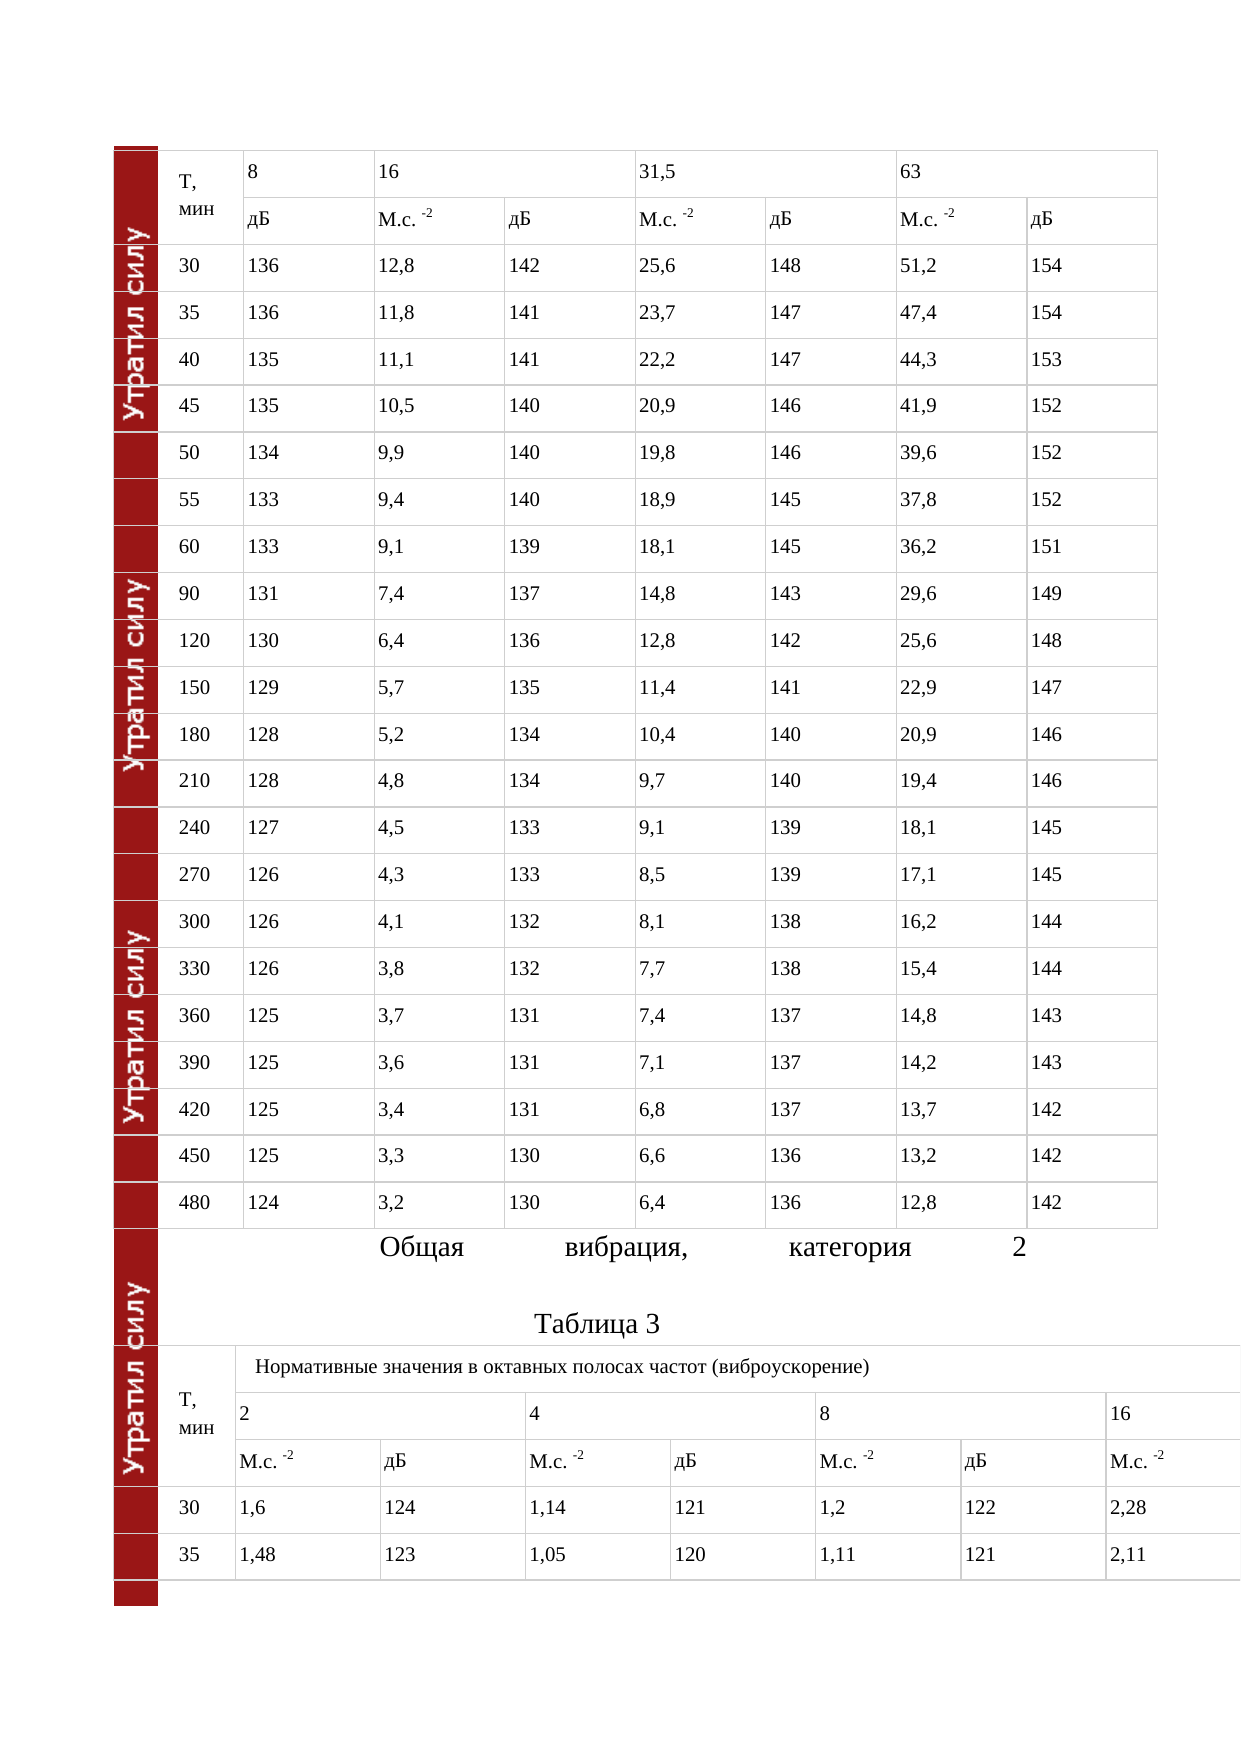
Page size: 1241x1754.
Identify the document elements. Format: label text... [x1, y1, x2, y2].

table_cell 9,4 [375, 479, 504, 525]
table_cell 144 [1028, 901, 1157, 947]
table_cell дБ [1028, 198, 1157, 244]
table_cell 137 [766, 995, 896, 1041]
table_cell 135 [244, 386, 374, 431]
table_cell 51,2 [897, 245, 1026, 291]
table_cell 135 [505, 667, 635, 712]
table_cell 1,2 [816, 1487, 960, 1532]
table_cell 180 [114, 714, 243, 759]
table_cell 13,7 [897, 1089, 1026, 1134]
table_cell 125 [244, 1042, 374, 1087]
table_cell дБ [381, 1440, 525, 1486]
table_cell 40 [114, 339, 243, 384]
table_cell 126 [244, 948, 374, 994]
table_cell 29,6 [897, 573, 1026, 619]
table_cell 137 [766, 1042, 896, 1087]
table_cell 141 [505, 339, 635, 384]
table_cell 39,6 [897, 433, 1026, 478]
table_cell 4,5 [375, 808, 504, 853]
table_cell 128 [244, 714, 374, 759]
table_cell 154 [1028, 245, 1157, 291]
table_cell 8,5 [636, 854, 765, 900]
table_cell 120 [114, 620, 243, 666]
table_cell 136 [244, 245, 374, 291]
table_cell 143 [766, 573, 896, 619]
table_cell 121 [962, 1534, 1105, 1579]
table_cell 1,6 [236, 1487, 380, 1532]
table_cell 3,3 [375, 1136, 504, 1181]
table_cell M.c. -2 [526, 1440, 670, 1486]
table_cell 136 [505, 620, 635, 666]
table_cell 3,2 [375, 1183, 504, 1228]
table_cell 125 [244, 995, 374, 1041]
table_cell M.c. -2 [236, 1440, 380, 1486]
table_cell 141 [505, 292, 635, 337]
table_cell 12,8 [897, 1183, 1026, 1228]
table_cell 138 [766, 901, 896, 947]
table_header 31,5 [636, 151, 896, 197]
table_cell 30 [114, 1487, 235, 1532]
table_cell 4,3 [375, 854, 504, 900]
table_cell 7,4 [375, 573, 504, 619]
table_cell 210 [114, 761, 243, 806]
table_cell 127 [244, 808, 374, 853]
table_cell 138 [766, 948, 896, 994]
table_cell 5,7 [375, 667, 504, 712]
table_cell 148 [766, 245, 896, 291]
table_cell 25,6 [636, 245, 765, 291]
table_cell 6,8 [636, 1089, 765, 1134]
table_cell 141 [766, 667, 896, 712]
table_header Т, мин [114, 151, 243, 244]
table_cell 123 [381, 1534, 525, 1579]
table_cell 20,9 [636, 386, 765, 431]
table_cell 9,9 [375, 433, 504, 478]
table_cell 4,1 [375, 901, 504, 947]
table_cell 134 [244, 433, 374, 478]
picture [114, 1581, 158, 1606]
table_cell 37,8 [897, 479, 1026, 525]
table_cell 2 [236, 1393, 525, 1439]
table_cell 3,4 [375, 1089, 504, 1134]
table_header 8 [244, 151, 374, 197]
table_cell 142 [1028, 1089, 1157, 1134]
table_cell 35 [114, 292, 243, 337]
table_cell 6,4 [375, 620, 504, 666]
table_cell 146 [766, 386, 896, 431]
table_cell 11,8 [375, 292, 504, 337]
table_cell M.c. -2 [375, 198, 504, 244]
table_cell 3,6 [375, 1042, 504, 1087]
table_cell 1,11 [816, 1534, 960, 1579]
table_header 63 [897, 151, 1157, 197]
table_cell 8 [816, 1393, 1105, 1439]
table_cell 44,3 [897, 339, 1026, 384]
table_cell 124 [244, 1183, 374, 1228]
table_cell 12,8 [636, 620, 765, 666]
table_cell 152 [1028, 386, 1157, 431]
table_cell 139 [766, 808, 896, 853]
table_cell дБ [671, 1440, 815, 1486]
table_cell 144 [1028, 948, 1157, 994]
table_cell 143 [1028, 1042, 1157, 1087]
table_cell 3,7 [375, 995, 504, 1041]
table_cell 143 [1028, 995, 1157, 1041]
table_cell 390 [114, 1042, 243, 1087]
table_cell 130 [505, 1183, 635, 1228]
table_cell 146 [766, 433, 896, 478]
table_cell 45 [114, 386, 243, 431]
table_cell 121 [671, 1487, 815, 1532]
table_cell 129 [244, 667, 374, 712]
table_cell M.c. -2 [897, 198, 1026, 244]
table_cell 50 [114, 433, 243, 478]
table_cell 90 [114, 573, 243, 619]
table_cell 17,1 [897, 854, 1026, 900]
table_cell 41,9 [897, 386, 1026, 431]
table_cell 360 [114, 995, 243, 1041]
picture [114, 146, 158, 150]
table_cell 131 [505, 1042, 635, 1087]
table_cell 6,4 [636, 1183, 765, 1228]
table_cell 25,6 [897, 620, 1026, 666]
table_cell 270 [114, 854, 243, 900]
table_cell 10,4 [636, 714, 765, 759]
table_cell 420 [114, 1089, 243, 1134]
table_cell 36,2 [897, 526, 1026, 572]
table_cell 120 [671, 1534, 815, 1579]
table_cell 4 [526, 1393, 815, 1439]
table_cell 133 [244, 479, 374, 525]
table_cell 130 [505, 1136, 635, 1181]
table_cell 9,1 [375, 526, 504, 572]
table_cell 132 [505, 948, 635, 994]
table_cell 4,8 [375, 761, 504, 806]
table_cell 145 [766, 479, 896, 525]
table_cell 154 [1028, 292, 1157, 337]
table_cell 153 [1028, 339, 1157, 384]
table_cell 140 [505, 386, 635, 431]
table_cell 330 [114, 948, 243, 994]
table_cell 142 [1028, 1183, 1157, 1228]
table_cell 300 [114, 901, 243, 947]
table_cell 147 [1028, 667, 1157, 712]
table_cell 22,2 [636, 339, 765, 384]
table_cell 151 [1028, 526, 1157, 572]
table_cell 20,9 [897, 714, 1026, 759]
table_cell дБ [766, 198, 896, 244]
table_cell 14,2 [897, 1042, 1026, 1087]
table_cell 131 [505, 995, 635, 1041]
table_cell 18,9 [636, 479, 765, 525]
table_cell 140 [505, 479, 635, 525]
table_cell 125 [244, 1136, 374, 1181]
table_cell 133 [244, 526, 374, 572]
table_cell 9,7 [636, 761, 765, 806]
table_cell 134 [505, 714, 635, 759]
text Общая вибрация, категория 2 Таблица 3 [112, 1229, 1128, 1340]
table_cell 450 [114, 1136, 243, 1181]
table_cell 16 [1107, 1393, 1240, 1439]
table_cell 1,14 [526, 1487, 670, 1532]
table_cell 480 [114, 1183, 243, 1228]
table_cell 13,2 [897, 1136, 1026, 1181]
table_cell 136 [244, 292, 374, 337]
table_cell 145 [1028, 808, 1157, 853]
table_cell 16,2 [897, 901, 1026, 947]
table_cell 150 [114, 667, 243, 712]
table_cell 146 [1028, 761, 1157, 806]
table_cell 136 [766, 1183, 896, 1228]
table_cell 7,4 [636, 995, 765, 1041]
table_cell 7,1 [636, 1042, 765, 1087]
table_cell 134 [505, 761, 635, 806]
table_cell 152 [1028, 479, 1157, 525]
table_cell 1,48 [236, 1534, 380, 1579]
table_cell 133 [505, 808, 635, 853]
table_cell 122 [962, 1487, 1105, 1532]
table_cell 132 [505, 901, 635, 947]
table_cell 5,2 [375, 714, 504, 759]
table_cell 19,4 [897, 761, 1026, 806]
table_cell 142 [766, 620, 896, 666]
table_cell M.c. -2 [816, 1440, 960, 1486]
table_header Нормативные значения в октавных полосах частот (виброускорение) [236, 1346, 1240, 1392]
table_cell 149 [1028, 573, 1157, 619]
table_cell дБ [244, 198, 374, 244]
table_cell M.c. -2 [636, 198, 765, 244]
table_cell 125 [244, 1089, 374, 1134]
table_cell 140 [766, 714, 896, 759]
table_cell 2,11 [1107, 1534, 1240, 1579]
table_cell 137 [505, 573, 635, 619]
table_cell 240 [114, 808, 243, 853]
table_cell 55 [114, 479, 243, 525]
table_cell 6,6 [636, 1136, 765, 1181]
table_cell 18,1 [897, 808, 1026, 853]
table_cell дБ [505, 198, 635, 244]
table_cell 152 [1028, 433, 1157, 478]
table_cell 1,05 [526, 1534, 670, 1579]
table_cell 10,5 [375, 386, 504, 431]
table_cell M.c. -2 [1107, 1440, 1240, 1486]
table_cell 7,7 [636, 948, 765, 994]
table_cell 60 [114, 526, 243, 572]
table_cell 14,8 [897, 995, 1026, 1041]
table_cell 124 [381, 1487, 525, 1532]
table_cell 2,28 [1107, 1487, 1240, 1532]
table_cell 133 [505, 854, 635, 900]
table_cell 128 [244, 761, 374, 806]
table_cell 146 [1028, 714, 1157, 759]
table_cell 15,4 [897, 948, 1026, 994]
table_cell 142 [1028, 1136, 1157, 1181]
table_cell 147 [766, 339, 896, 384]
table_header Т, мин [114, 1346, 235, 1486]
table_cell 11,1 [375, 339, 504, 384]
table_cell 145 [766, 526, 896, 572]
table_cell 3,8 [375, 948, 504, 994]
table_cell 142 [505, 245, 635, 291]
table_cell 19,8 [636, 433, 765, 478]
table_cell 139 [766, 854, 896, 900]
table_cell 8,1 [636, 901, 765, 947]
table_cell 131 [505, 1089, 635, 1134]
table_cell 22,9 [897, 667, 1026, 712]
table_cell 131 [244, 573, 374, 619]
table_cell 23,7 [636, 292, 765, 337]
table_cell дБ [962, 1440, 1105, 1486]
table_cell 12,8 [375, 245, 504, 291]
table_cell 140 [505, 433, 635, 478]
table_cell 137 [766, 1089, 896, 1134]
table_cell 18,1 [636, 526, 765, 572]
table_cell 35 [114, 1534, 235, 1579]
table_cell 139 [505, 526, 635, 572]
table_cell 130 [244, 620, 374, 666]
table_cell 135 [244, 339, 374, 384]
table_cell 47,4 [897, 292, 1026, 337]
table_cell 30 [114, 245, 243, 291]
table_cell 14,8 [636, 573, 765, 619]
table_cell 140 [766, 761, 896, 806]
table_cell 126 [244, 901, 374, 947]
table_cell 11,4 [636, 667, 765, 712]
table_cell 147 [766, 292, 896, 337]
table_cell 126 [244, 854, 374, 900]
table_cell 148 [1028, 620, 1157, 666]
table_cell 9,1 [636, 808, 765, 853]
table_cell 136 [766, 1136, 896, 1181]
table_cell 145 [1028, 854, 1157, 900]
picture [114, 1340, 158, 1345]
table_header 16 [375, 151, 635, 197]
